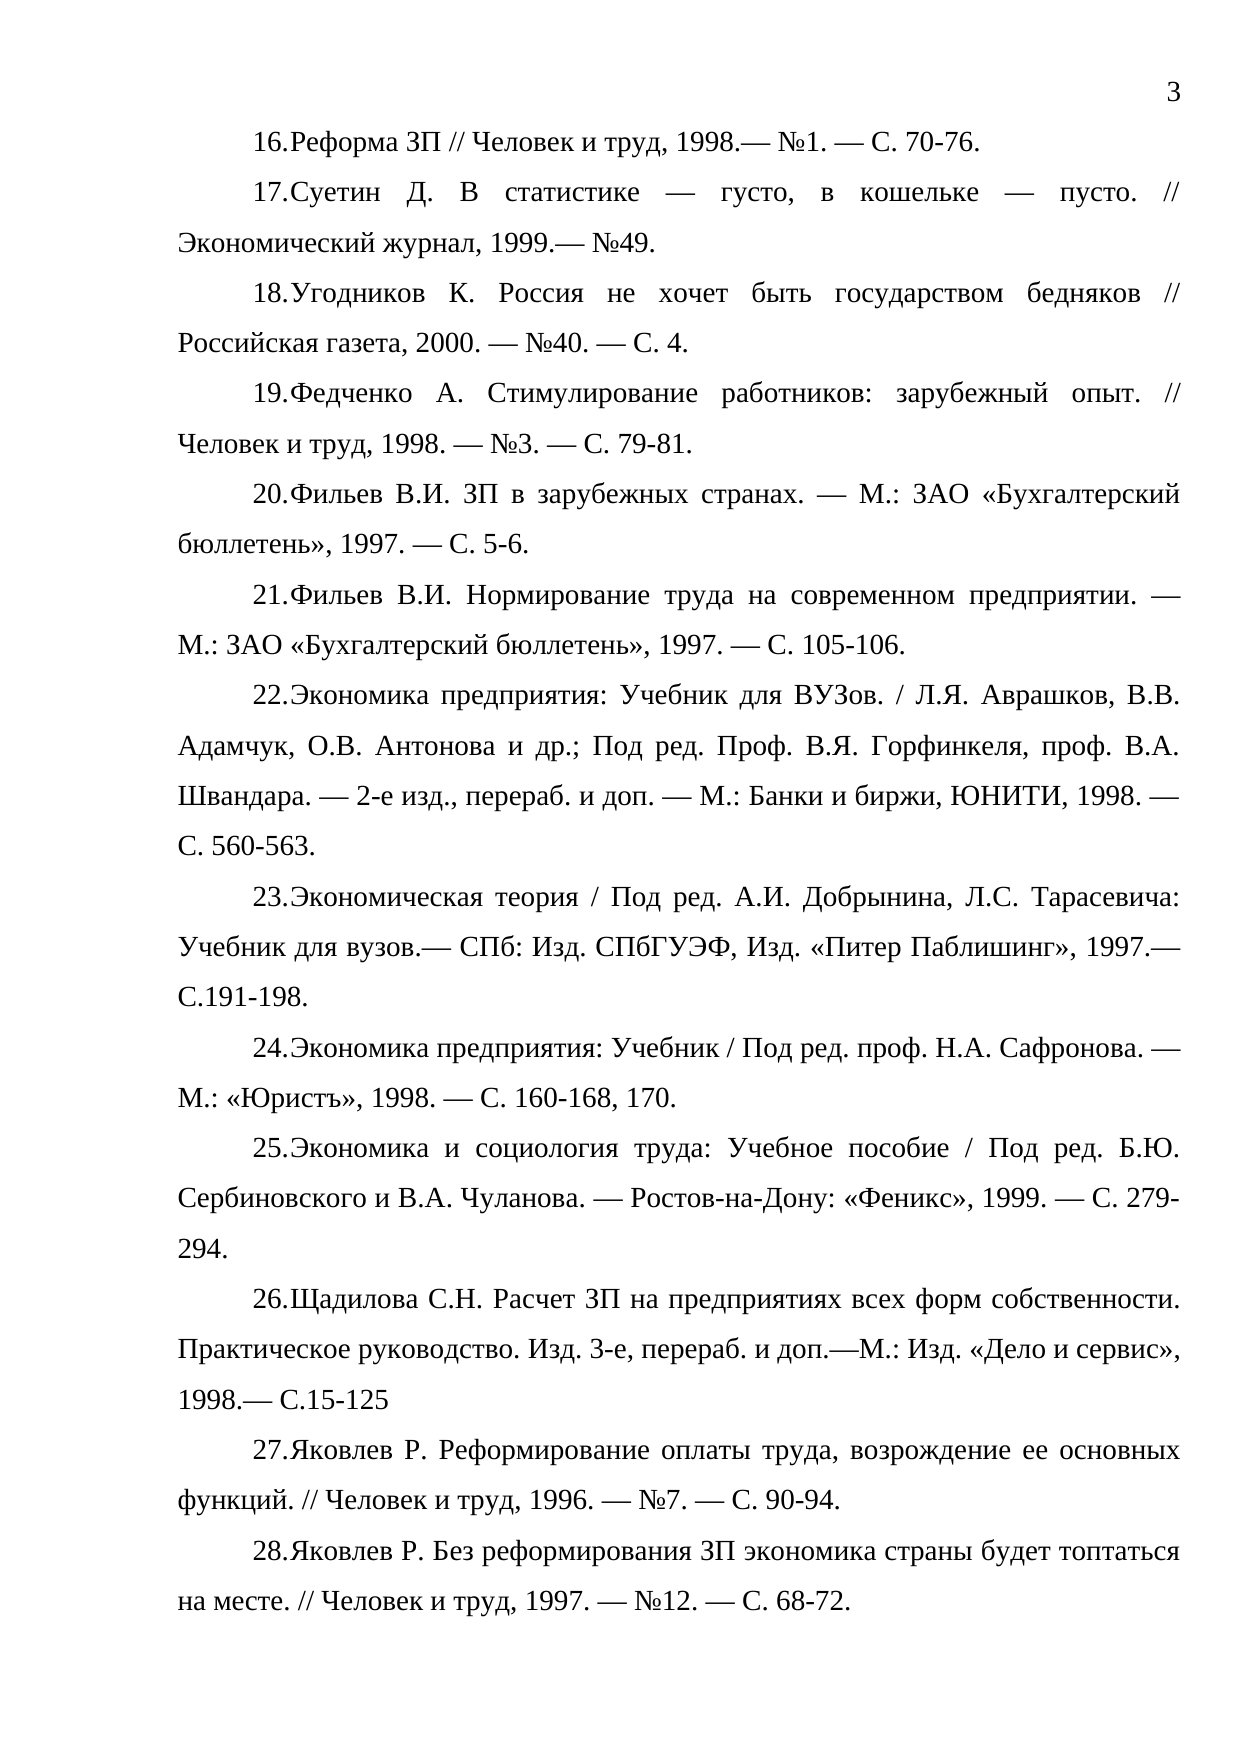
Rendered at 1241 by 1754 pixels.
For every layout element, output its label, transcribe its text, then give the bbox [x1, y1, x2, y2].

list Яковлев Р. Реформирование оплаты труда, возрождение ее основных функций. // Человек и труд, 1996. — №7. — С. 90-94. [177, 1432, 1181, 1516]
list Суетин Д. В статистике — густо, в кошельке — пусто. // Экономический журнал, 1999.— №49. [177, 174, 1181, 258]
list Фильев В.И. ЗП в зарубежных странах. — М.: ЗАО «Бухгалтерский бюллетень», 1997. — С. 5-6. [177, 476, 1181, 560]
list Фильев В.И. Нормирование труда на современном предприятии. — М.: ЗАО «Бухгалтерский бюллетень», 1997. — С. 105-106. [177, 577, 1181, 661]
list Экономика предприятия: Учебник для ВУЗов. / Л.Я. Аврашков, В.В. Адамчук, О.В. Антонова и др.; Под ред. Проф. В.Я. Горфинкеля, проф. В.А. Швандара. — 2-е изд., перераб. и доп. — М.: Банки и биржи, ЮНИТИ, 1998. — С. 560-563. [177, 677, 1181, 862]
list Реформа ЗП // Человек и труд, 1998.— №1. — С. 70-76. [177, 124, 1181, 158]
list Федченко А. Стимулирование работников: зарубежный опыт. // Человек и труд, 1998. — №3. — С. 79-81. [177, 376, 1181, 459]
list Угодников К. Россия не хочет быть государством бедняков // Российская газета, 2000. — №40. — С. 4. [177, 275, 1181, 359]
list Экономика предприятия: Учебник / Под ред. проф. Н.А. Сафронова. — М.: «Юристъ», 1998. — С. 160-168, 170. [177, 1030, 1181, 1113]
list Экономическая теория / Под ред. А.И. Добрынина, Л.С. Тарасевича: Учебник для вузов.— СПб: Изд. СПбГУЭФ, Изд. «Питер Паблишинг», 1997.— С.191-198. [177, 879, 1181, 1013]
list Яковлев Р. Без реформирования ЗП экономика страны будет топтаться на месте. // Человек и труд, 1997. — №12. — С. 68-72. [177, 1533, 1181, 1617]
list Экономика и социология труда: Учебное пособие / Под ред. Б.Ю. Сербиновского и В.А. Чуланова. — Ростов-на-Дону: «Феникс», 1999. — С. 279-294. [177, 1130, 1181, 1264]
list Щадилова С.Н. Расчет ЗП на предприятиях всех форм собственности. Практическое руководство. Изд. 3-е, перераб. и доп.—М.: Изд. «Дело и сервис», 1998.— С.15-125 [177, 1281, 1181, 1415]
